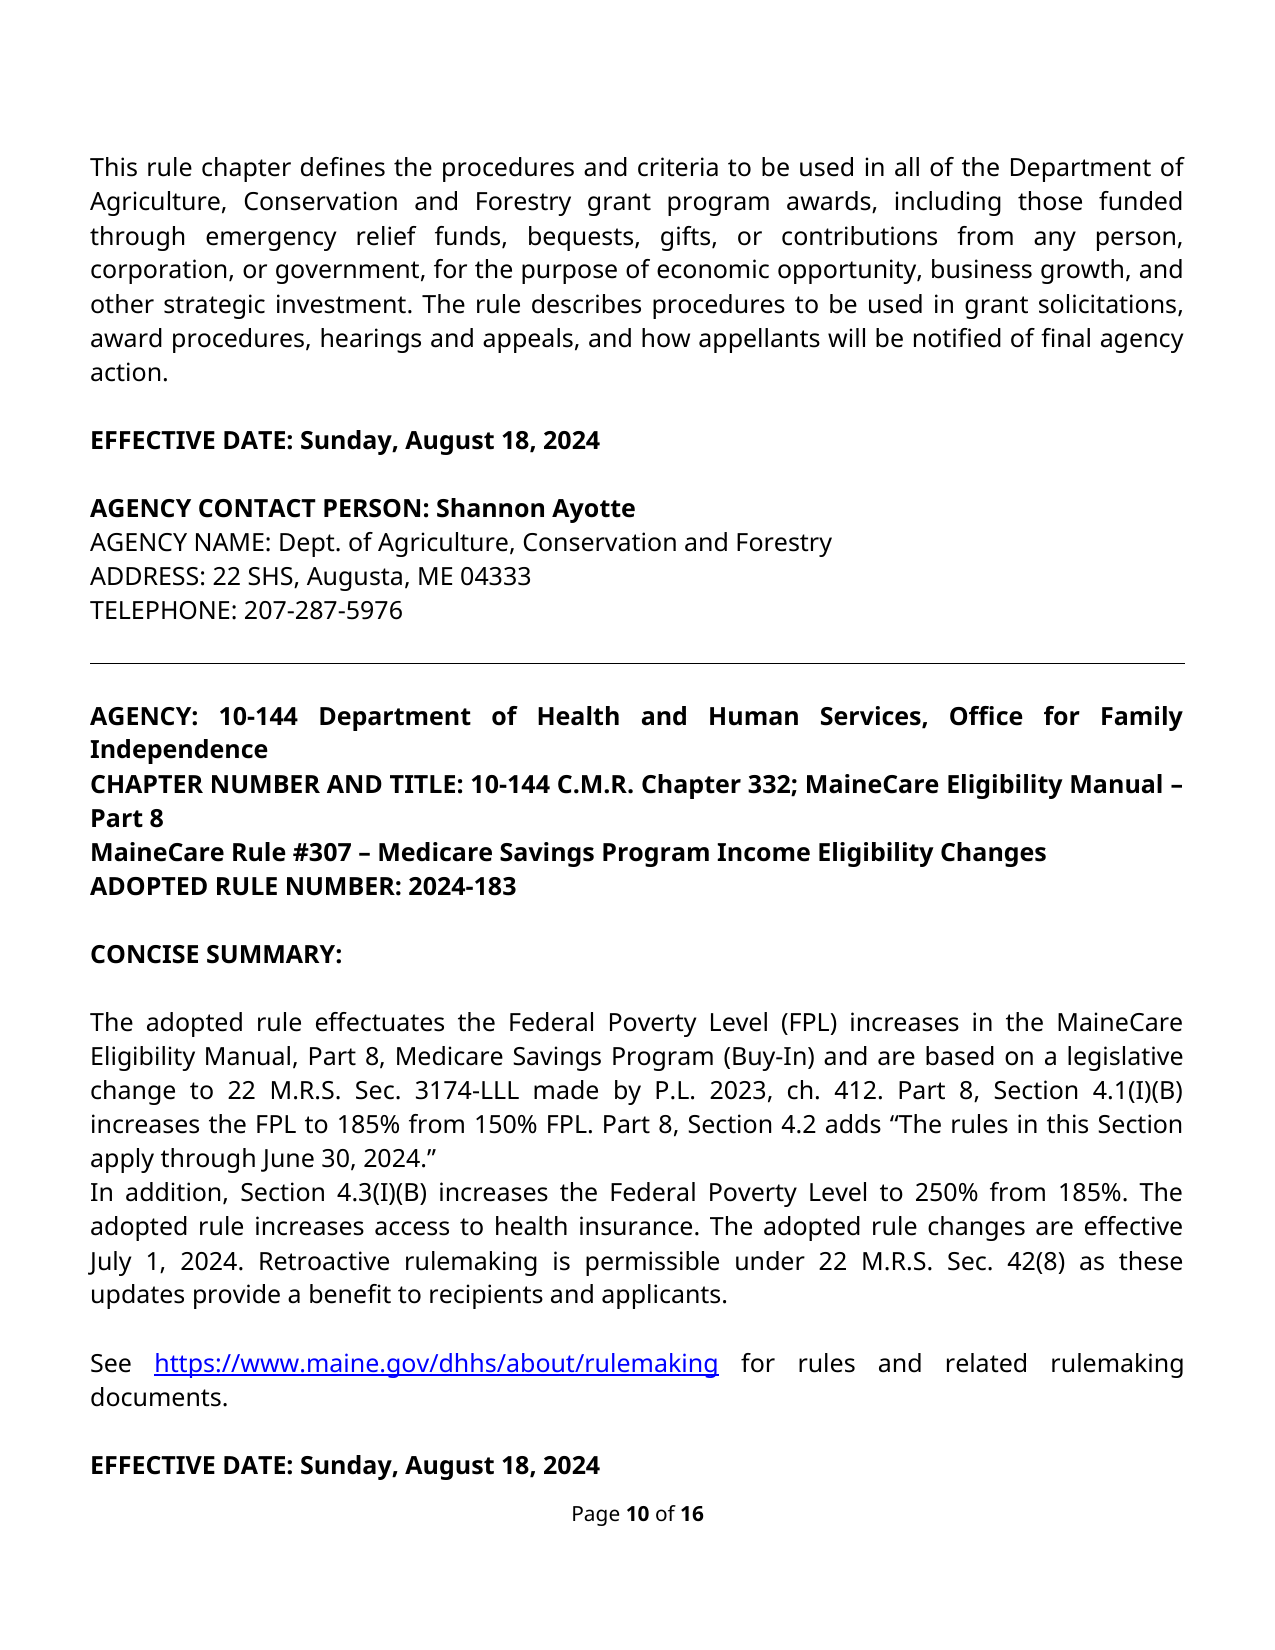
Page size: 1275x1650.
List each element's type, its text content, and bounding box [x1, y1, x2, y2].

text AGENCY NAME: Dept. of Agriculture, Conservation and Forestry [90, 525, 1185, 559]
text AGENCY CONTACT PERSON: Shannon Ayotte [90, 491, 1185, 525]
text TELEPHONE: 207-287-5976 [90, 593, 1185, 627]
text The adopted rule effectuates the Federal Poverty Level (FPL) increases in the MaineCare Eligibility Manual, Part 8, Medicare Savings Program (Buy-In) and are based on a legislative change to 22 M.R.S. Sec. 3174-LLL made by P.L. 2023, ch. 412. Part 8, Section 4.1(I)(B) increases the FPL to 185% from 150% FPL. Part 8, Section 4.2 adds “The rules in this Section apply through June 30, 2024.” [90, 1005, 1185, 1175]
text ADOPTED RULE NUMBER: 2024-183 [90, 868, 1185, 902]
text In addition, Section 4.3(I)(B) increases the Federal Poverty Level to 250% from 185%. The adopted rule increases access to health insurance. The adopted rule changes are effective July 1, 2024. Retroactive rulemaking is permissible under 22 M.R.S. Sec. 42(8) as these updates provide a benefit to recipients and applicants. [90, 1175, 1185, 1311]
text EFFECTIVE DATE: Sunday, August 18, 2024 [90, 422, 1185, 457]
text ADDRESS: 22 SHS, Augusta, ME 04333 [90, 559, 1185, 593]
text CONCISE SUMMARY: [90, 937, 1185, 971]
text CHAPTER NUMBER AND TITLE: 10-144 C.M.R. Chapter 332; MaineCare Eligibility Manual – Part 8 [90, 766, 1185, 834]
text This rule chapter defines the procedures and criteria to be used in all of the Department of Agriculture, Conservation and Forestry grant program awards, including those funded through emergency relief funds, bequests, gifts, or contributions from any person, corporation, or government, for the purpose of economic opportunity, business growth, and other strategic investment. The rule describes procedures to be used in grant solicitations, award procedures, hearings and appeals, and how appellants will be notified of final agency action. [90, 150, 1185, 388]
text EFFECTIVE DATE: Sunday, August 18, 2024 [90, 1447, 1185, 1482]
text AGENCY: 10-144 Department of Health and Human Services, Office for Family Independence [90, 698, 1185, 766]
text See https://www.maine.gov/dhhs/about/rulemaking for rules and related rulemaking documents. [90, 1345, 1185, 1413]
text MaineCare Rule #307 – Medicare Savings Program Income Eligibility Changes [90, 834, 1185, 868]
